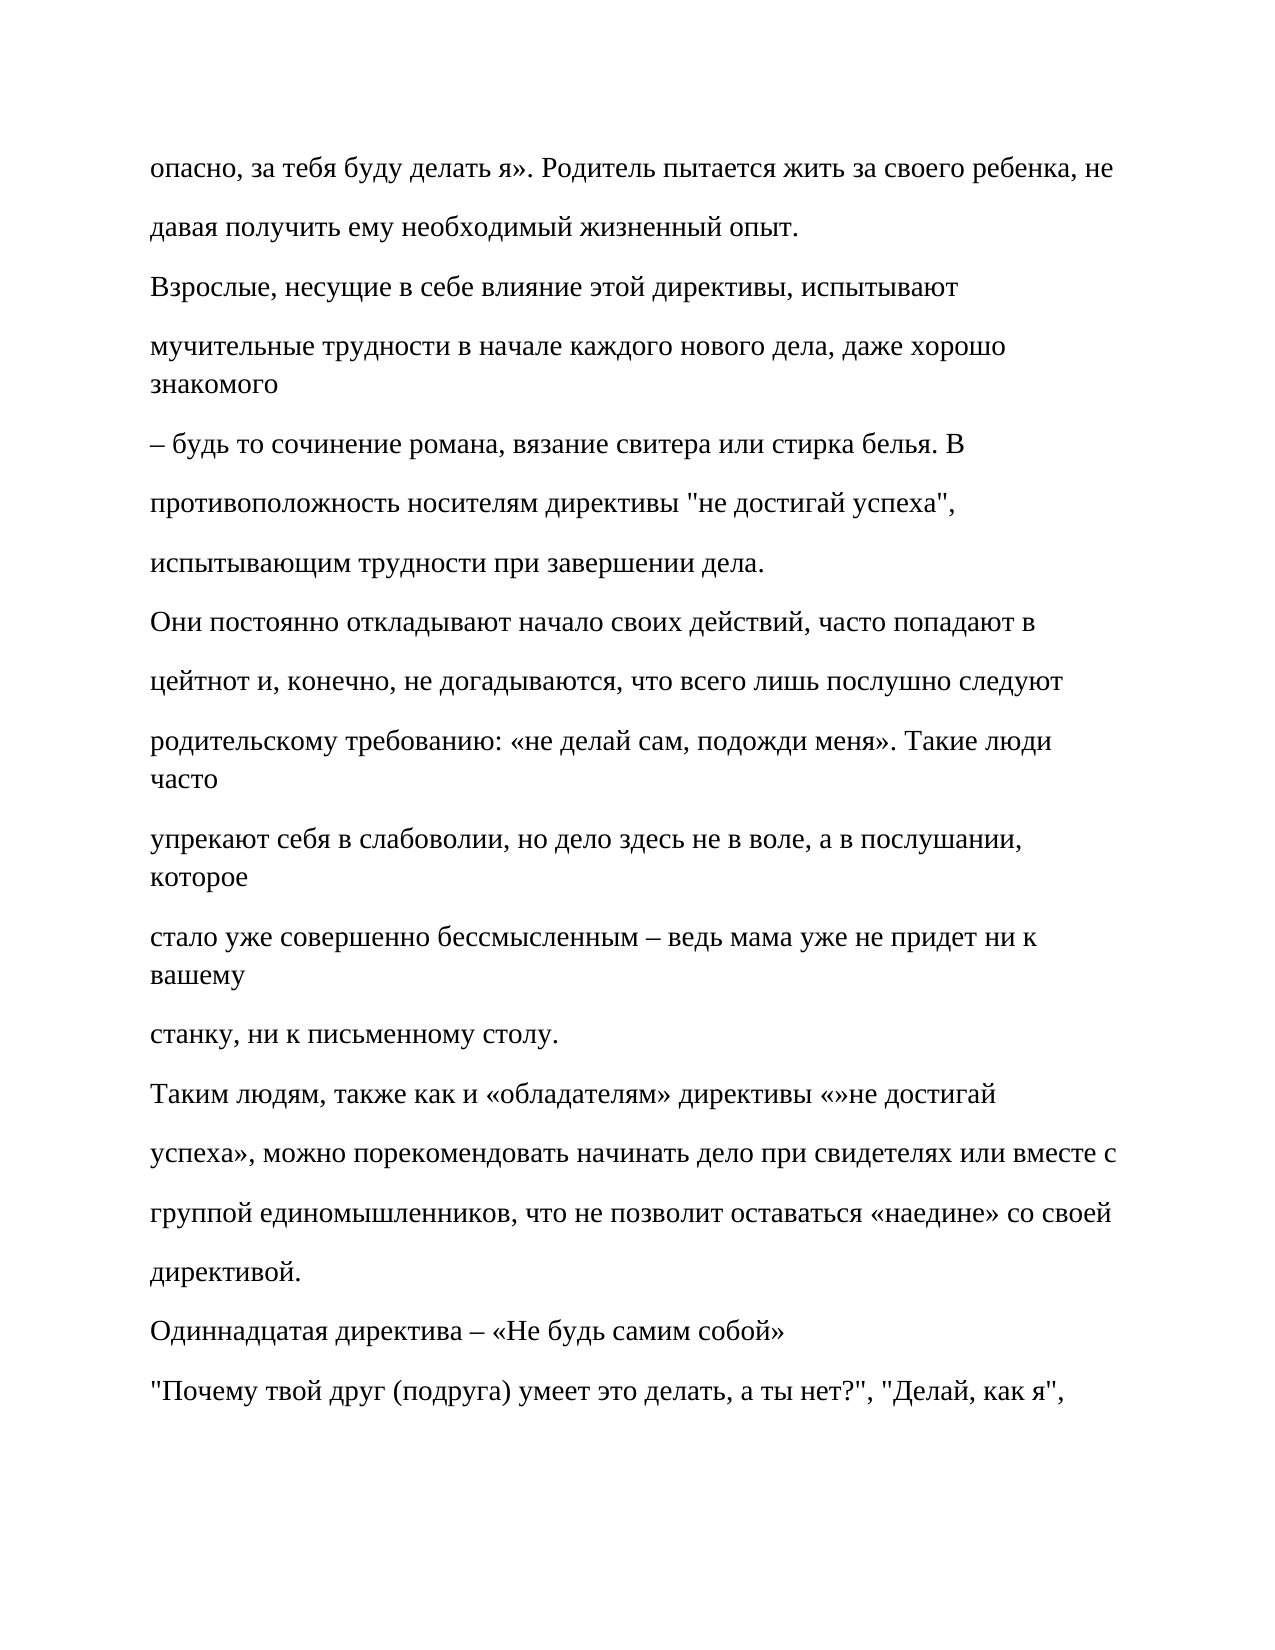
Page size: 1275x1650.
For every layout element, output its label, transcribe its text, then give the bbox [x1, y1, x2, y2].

text испытывающим трудности при завершении дела. [150, 545, 1125, 578]
text мучительные трудности в начале каждого нового дела, даже хорошо знакомого [150, 328, 1125, 400]
text станку, ни к письменному столу. [150, 1017, 1125, 1050]
text успеха», можно порекомендовать начинать дело при свидетелях или вместе с [150, 1135, 1125, 1169]
text Одиннадцатая директива – «Не будь самим собой» [150, 1313, 1125, 1347]
text родительскому требованию: «не делай сам, подожди меня». Такие люди часто [150, 723, 1125, 795]
text стало уже совершенно бессмысленным – ведь мама уже не придет ни к вашему [150, 919, 1125, 991]
text противоположность носителям директивы "не достигай успеха", [150, 485, 1125, 519]
text – будь то сочинение романа, вязание свитера или стирка белья. В [150, 426, 1125, 459]
text Взрослые, несущие в себе влияние этой директивы, испытывают [150, 269, 1125, 302]
text "Почему твой друг (подруга) умеет это делать, а ты нет?", "Делай, как я", [150, 1373, 1125, 1406]
text упрекают себя в слабоволии, но дело здесь не в воле, а в послушании, которое [150, 821, 1125, 893]
text директивой. [150, 1254, 1125, 1288]
text опасно, за тебя буду делать я». Родитель пытается жить за своего ребенка, не [150, 150, 1125, 183]
text Таким людям, также как и «обладателям» директивы «»не достигай [150, 1076, 1125, 1109]
text цейтнот и, конечно, не догадываются, что всего лишь послушно следуют [150, 663, 1125, 697]
text Они постоянно откладывают начало своих действий, часто попадают в [150, 604, 1125, 638]
text группой единомышленников, что не позволит оставаться «наедине» со своей [150, 1195, 1125, 1228]
text давая получить ему необходимый жизненный опыт. [150, 209, 1125, 243]
